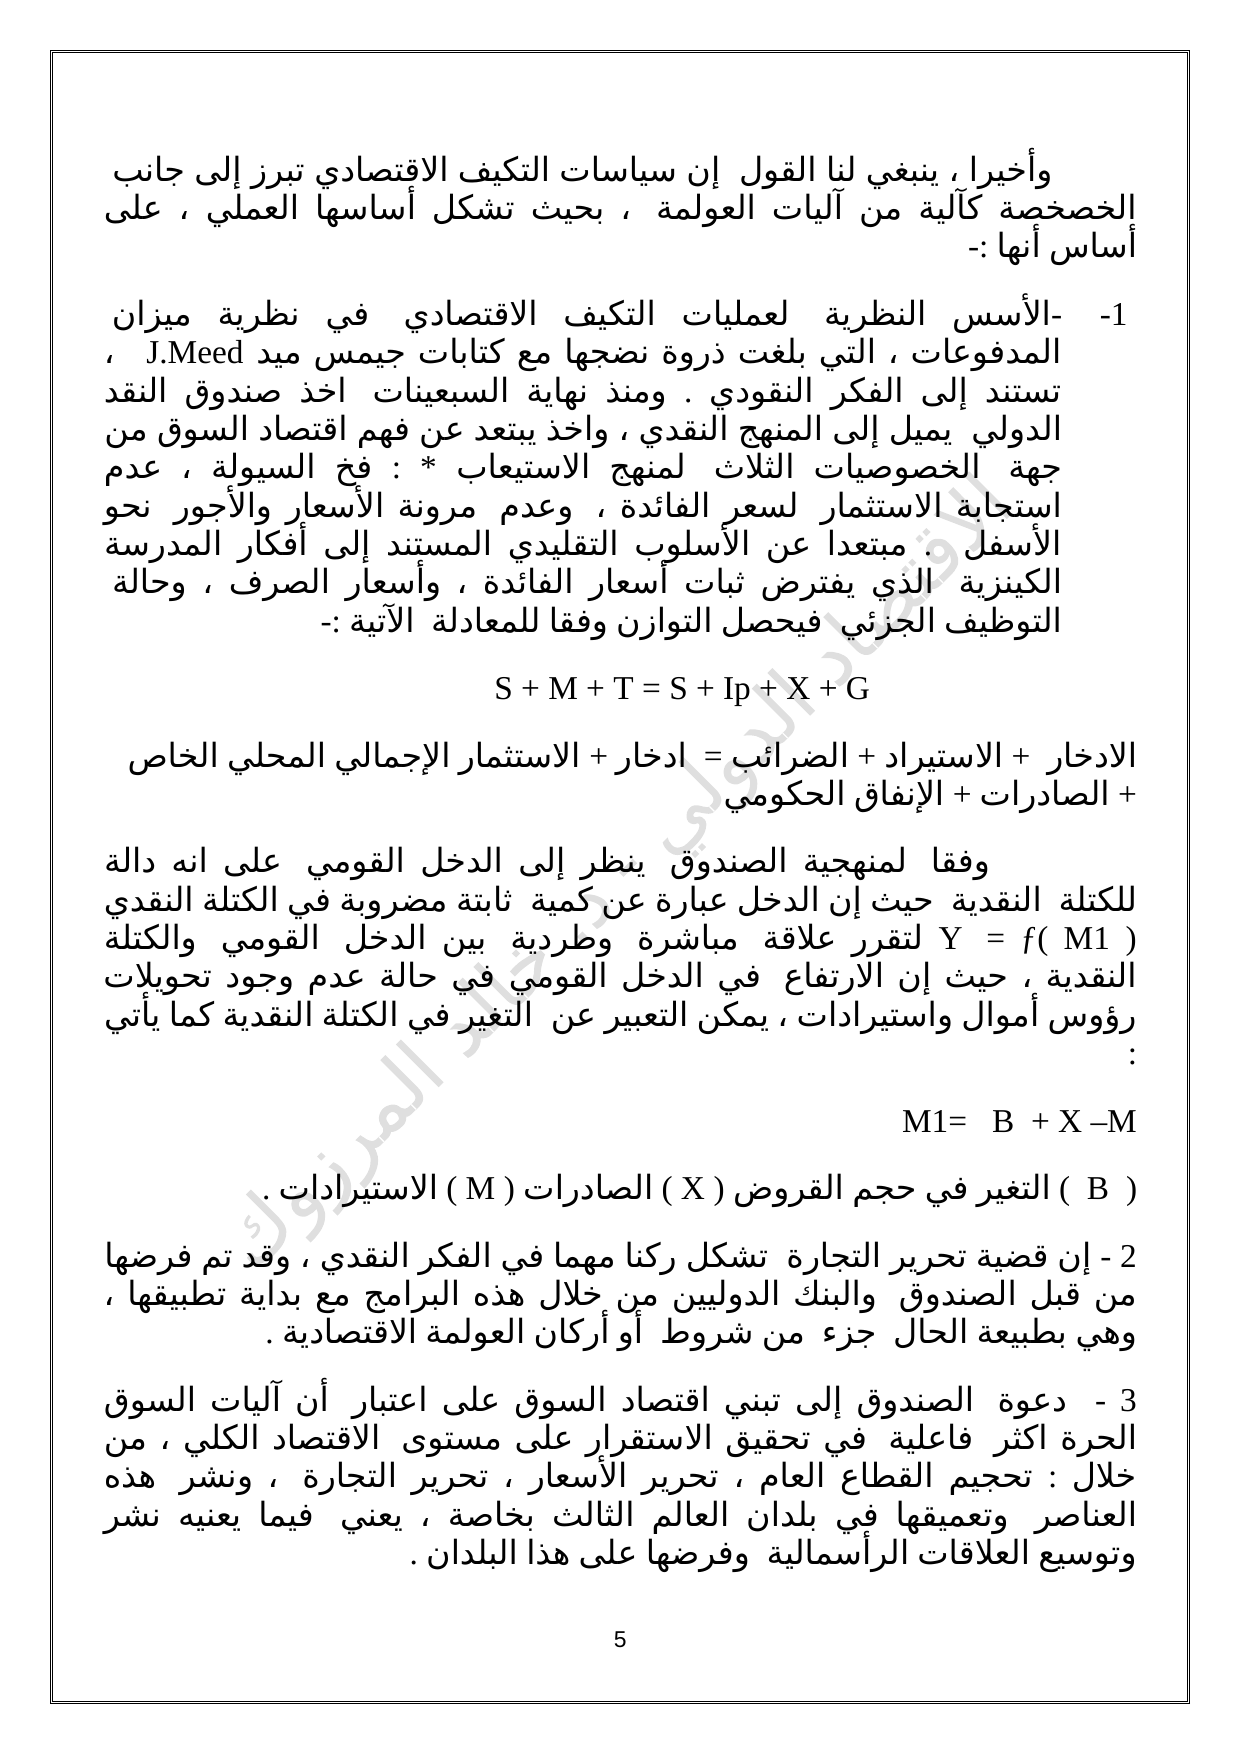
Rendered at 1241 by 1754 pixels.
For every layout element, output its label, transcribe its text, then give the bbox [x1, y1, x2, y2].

text وأخيرا ، ينبغي لنا القول إن سياسات التكيف الاقتصادي تبرز إلى جانب الخصخصة كآلية من آليات العولمة ، بحيث تشكل أساسها العملي ، على أساس أنها :- [103, 150, 1137, 265]
text M1= B + X –M [103, 1101, 1137, 1139]
list -الأسس النظرية لعمليات التكيف الاقتصادي في نظرية ميزان المدفوعات ، التي بلغت ذروة نضجها مع كتابات جيمس ميد J.Meed ، تستند إلى الفكر النقودي . ومنذ نهاية السبعينات اخذ صندوق النقد الدولي يميل إلى المنهج النقدي ، واخذ يبتعد عن فهم اقتصاد السوق من جهة الخصوصيات الثلاث لمنهج الاستيعاب * : فخ السيولة ، عدم استجابة الاستثمار لسعر الفائدة ، وعدم مرونة الأسعار والأجور نحو الأسفل . مبتعدا عن الأسلوب التقليدي المستند إلى أفكار المدرسة الكينزية الذي يفترض ثبات أسعار الفائدة ، وأسعار الصرف ، وحالة التوظيف الجزئي فيحصل التوازن وفقا للمعادلة الآتية :- [103, 294, 1099, 639]
text S + M + T = S + Ip + X + G [103, 668, 1137, 707]
text وفقا لمنهجية الصندوق ينظر إلى الدخل القومي على انه دالة للكتلة النقدية حيث إن الدخل عبارة عن كمية ثابتة مضروبة في الكتلة النقدي Y = ƒ( M1 ) لتقرر علاقة مباشرة وطردية بين الدخل القومي والكتلة النقدية ، حيث إن الارتفاع في الدخل القومي في حالة عدم وجود تحويلات رؤوس أموال واستيرادات ، يمكن التعبير عن التغير في الكتلة النقدية كما يأتي : [103, 842, 1137, 1072]
text 2 - إن قضية تحرير التجارة تشكل ركنا مهما في الفكر النقدي ، وقد تم فرضها من قبل الصندوق والبنك الدوليين من خلال هذه البرامج مع بداية تطبيقها ، وهي بطبيعة الحال جزء من شروط أو أركان العولمة الاقتصادية . [103, 1236, 1137, 1351]
text الادخار + الاستيراد + الضرائب = ادخار + الاستثمار الإجمالي المحلي الخاص + الصادرات + الإنفاق الحكومي [103, 736, 1137, 812]
text ( B ) التغير في حجم القروض ( X ) الصادرات ( M ) الاستيرادات . [103, 1168, 1137, 1207]
text 3 - دعوة الصندوق إلى تبني اقتصاد السوق على اعتبار أن آليات السوق الحرة اكثر فاعلية في تحقيق الاستقرار على مستوى الاقتصاد الكلي ، من خلال : تحجيم القطاع العام ، تحرير الأسعار ، تحرير التجارة ، ونشر هذه العناصر وتعميقها في بلدان العالم الثالث بخاصة ، يعني فيما يعنيه نشر وتوسيع العلاقات الرأسمالية وفرضها على هذا البلدان . [103, 1380, 1137, 1572]
